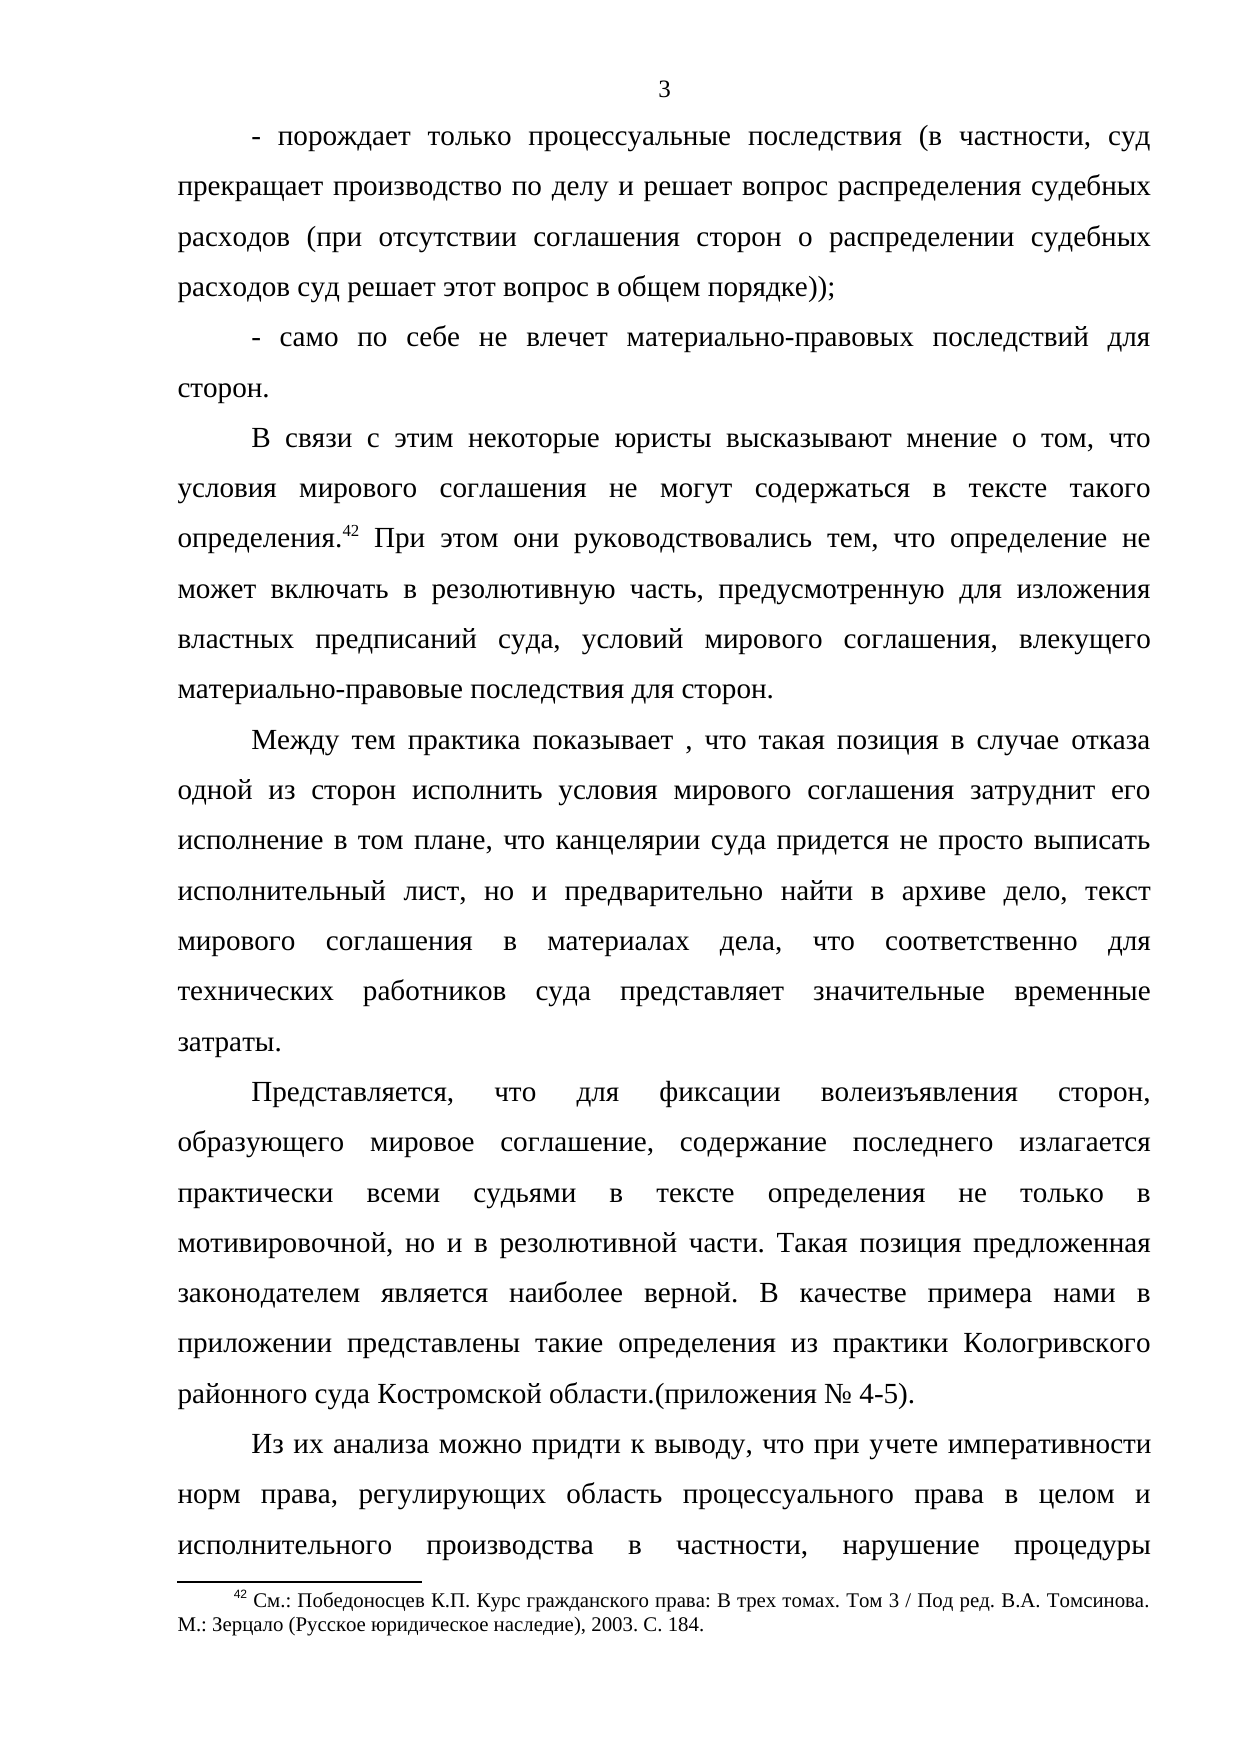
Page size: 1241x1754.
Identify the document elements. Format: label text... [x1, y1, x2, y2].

text В связи с этим некоторые юристы высказывают мнение о том, что условия мирового соглашения не могут содержаться в тексте такого определения. При этом они руководствовались тем, что определение не может включать в резолютивную часть, предусмотренную для изложения властных предписаний суда, условий мирового соглашения, влекущего материально-правовые последствия для сторон. [177, 420, 1152, 705]
text - порождает только процессуальные последствия (в частности, суд прекращает производство по делу и решает вопрос распределения судебных расходов (при отсутствии соглашения сторон о распределении судебных расходов суд решает этот вопрос в общем порядке)); [177, 118, 1152, 303]
text Между тем практика показывает , что такая позиция в случае отказа одной из сторон исполнить условия мирового соглашения затруднит его исполнение в том плане, что канцелярии суда придется не просто выписать исполнительный лист, но и предварительно найти в архиве дело, текст мирового соглашения в материалах дела, что соответственно для технических работников суда представляет значительные временные затраты. [177, 722, 1152, 1057]
text - само по себе не влечет материально-правовых последствий для сторон. [177, 319, 1152, 403]
text Представляется, что для фиксации волеизъявления сторон, образующего мировое соглашение, содержание последнего излагается практически всеми судьями в тексте определения не только в мотивировочной, но и в резолютивной части. Такая позиция предложенная законодателем является наиболее верной. В качестве примера нами в приложении представлены такие определения из практики Кологривского районного суда Костромской области.(приложения № 4-5). [177, 1074, 1152, 1409]
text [177, 1426, 1152, 1560]
